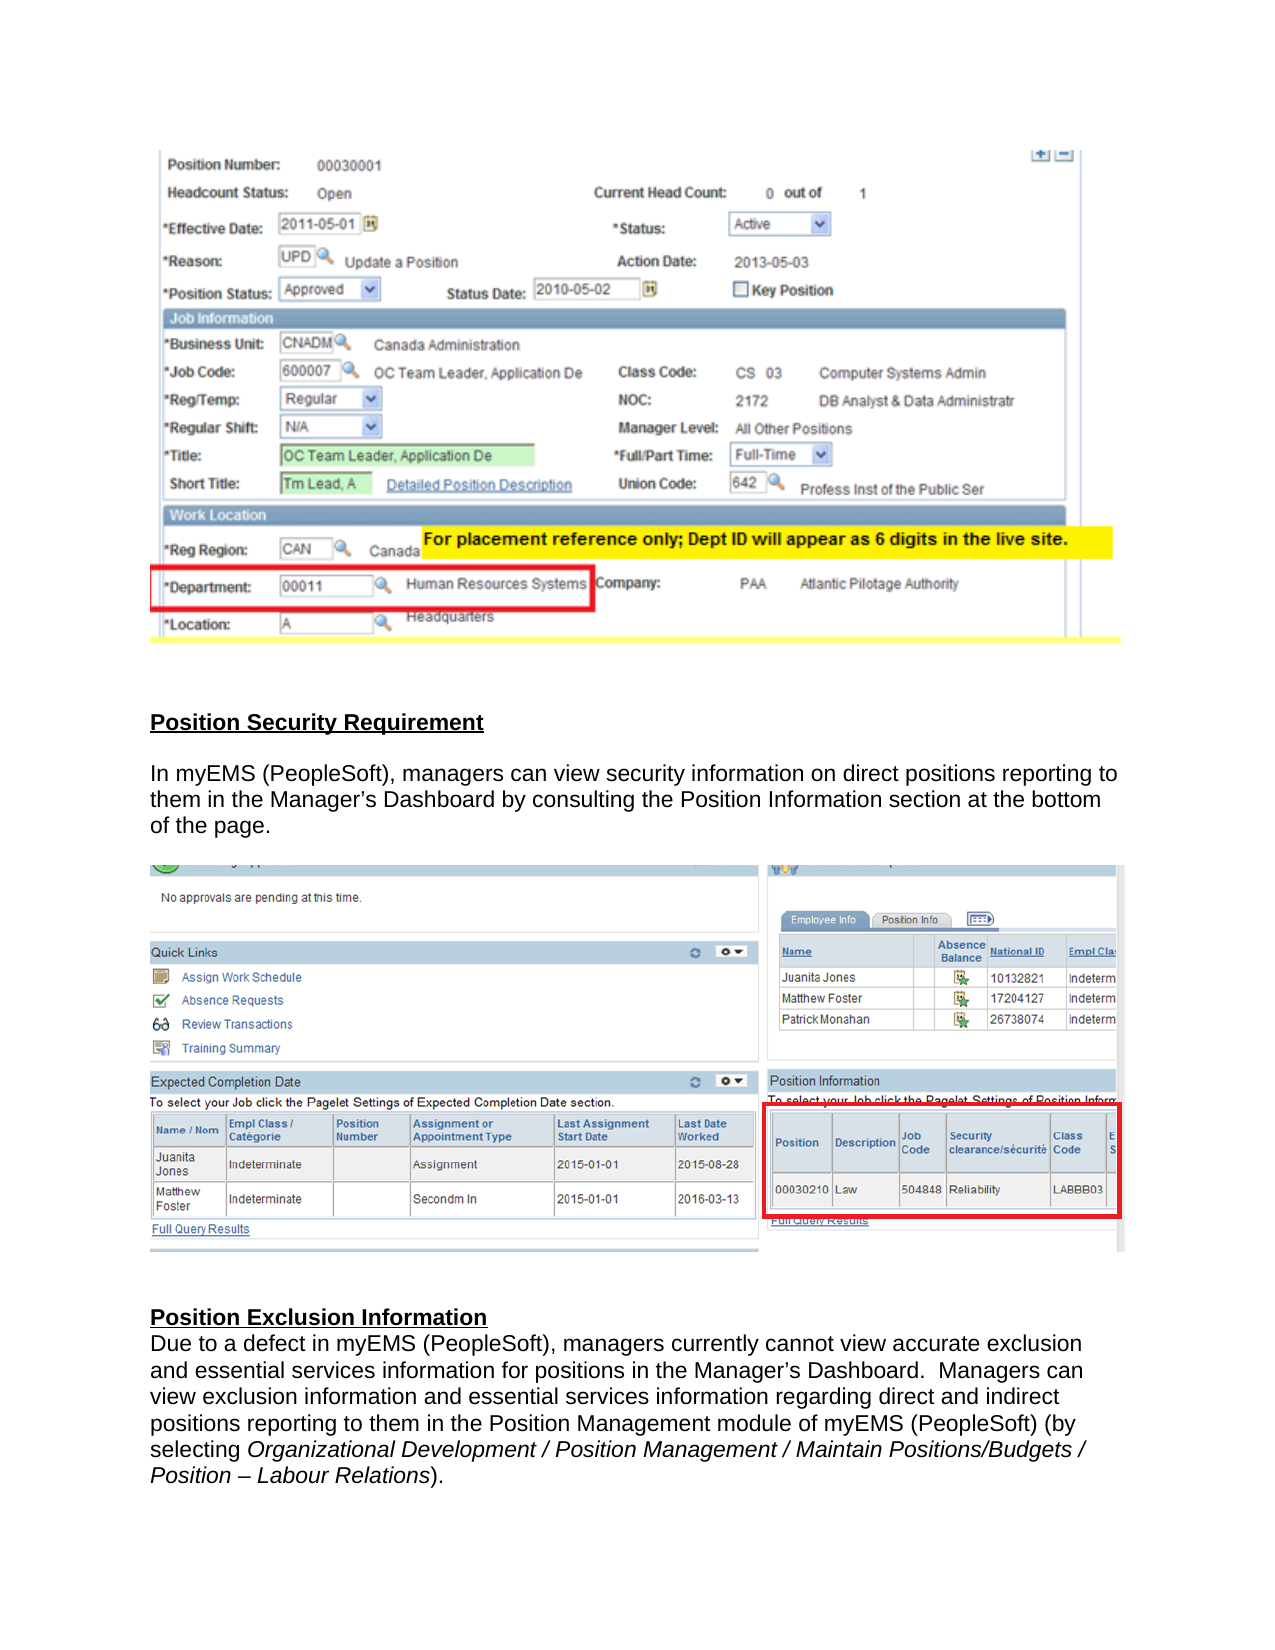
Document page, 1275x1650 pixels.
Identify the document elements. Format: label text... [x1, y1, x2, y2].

picture [150, 865, 1125, 1252]
text Due to a defect in myEMS (PeopleSoft), managers currently cannot view accurate exclusion and essential services information for positions in the Manager’s Dashboard. Managers can view exclusion information and essential services information regarding direct and indirect positions reporting to them in the Position Management module of myEMS (PeopleSoft) (by selecting Organizational Development / Position Management / Maintain Positions/Budgets / Position – Labour Relations). [150, 1330, 1125, 1488]
text In myEMS (PeopleSoft), managers can view security information on direct positions reporting to them in the Manager’s Dashboard by consulting the Position Information section at the bottom of the page. [150, 759, 1125, 839]
text Position Exclusion Information [150, 1304, 1125, 1330]
picture [150, 150, 1121, 705]
